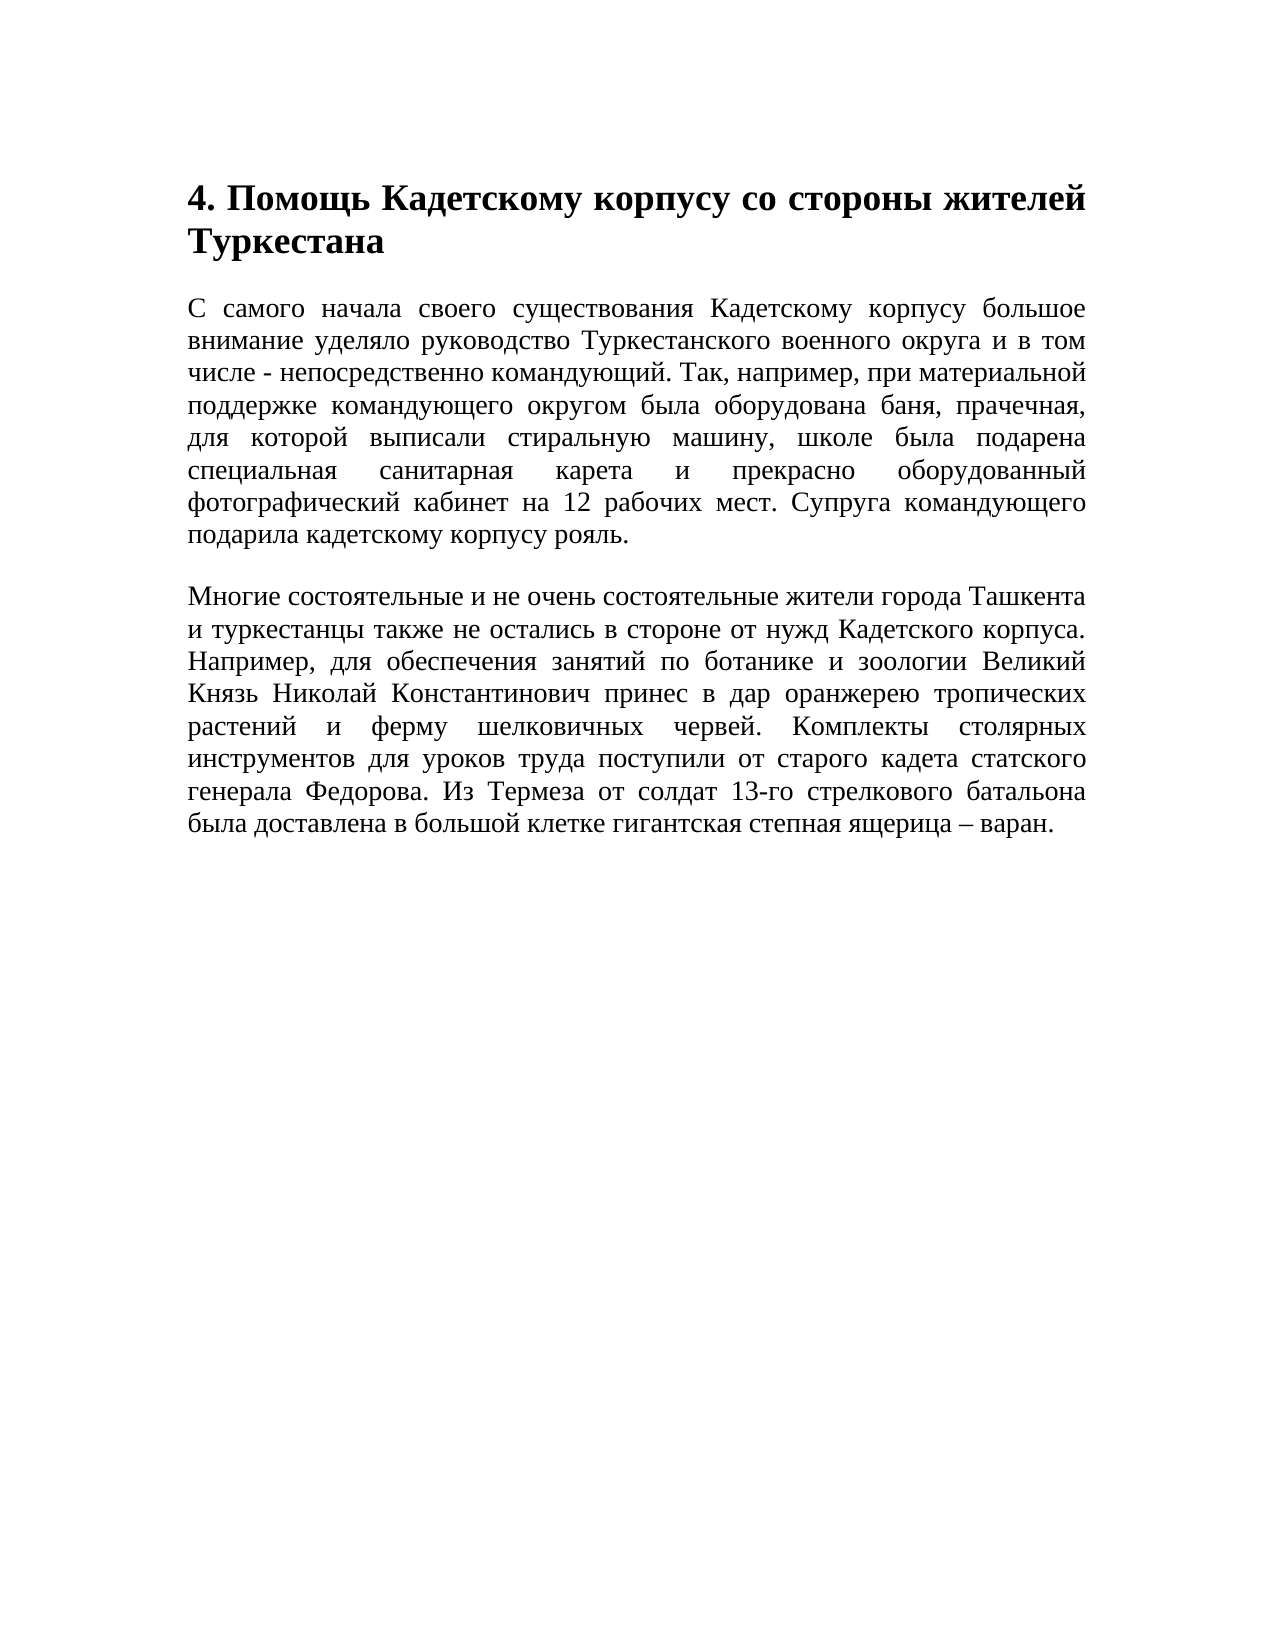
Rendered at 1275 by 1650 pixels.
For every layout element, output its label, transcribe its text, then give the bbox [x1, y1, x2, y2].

text Многие состоятельные и не очень состоятельные жители города Ташкента и туркестанцы также не остались в стороне от нужд Кадетского корпуса. Например, для обеспечения занятий по ботанике и зоологии Великий Князь Николай Константинович принес в дар оранжерею тропических растений и ферму шелковичных червей. Комплекты столярных инструментов для уроков труда поступили от старого кадета статского генерала Федорова. Из Термеза от солдат 13-го стрелкового батальона была доставлена в большой клетке гигантская степная ящерица – варан. [187, 579, 1087, 838]
list 4. Помощь Кадетскому корпусу со стороны жителей Туркестана [187, 175, 1087, 261]
text С самого начала своего существования Кадетскому корпусу большое внимание уделяло руководство Туркестанского военного округа и в том числе - непосредственно командующий. Так, например, при материальной поддержке командующего округом была оборудована баня, прачечная, для которой выписали стиральную машину, школе была подарена специальная санитарная карета и прекрасно оборудованный фотографический кабинет на 12 рабочих мест. Супруга командующего подарила кадетскому корпусу рояль. [187, 291, 1087, 550]
